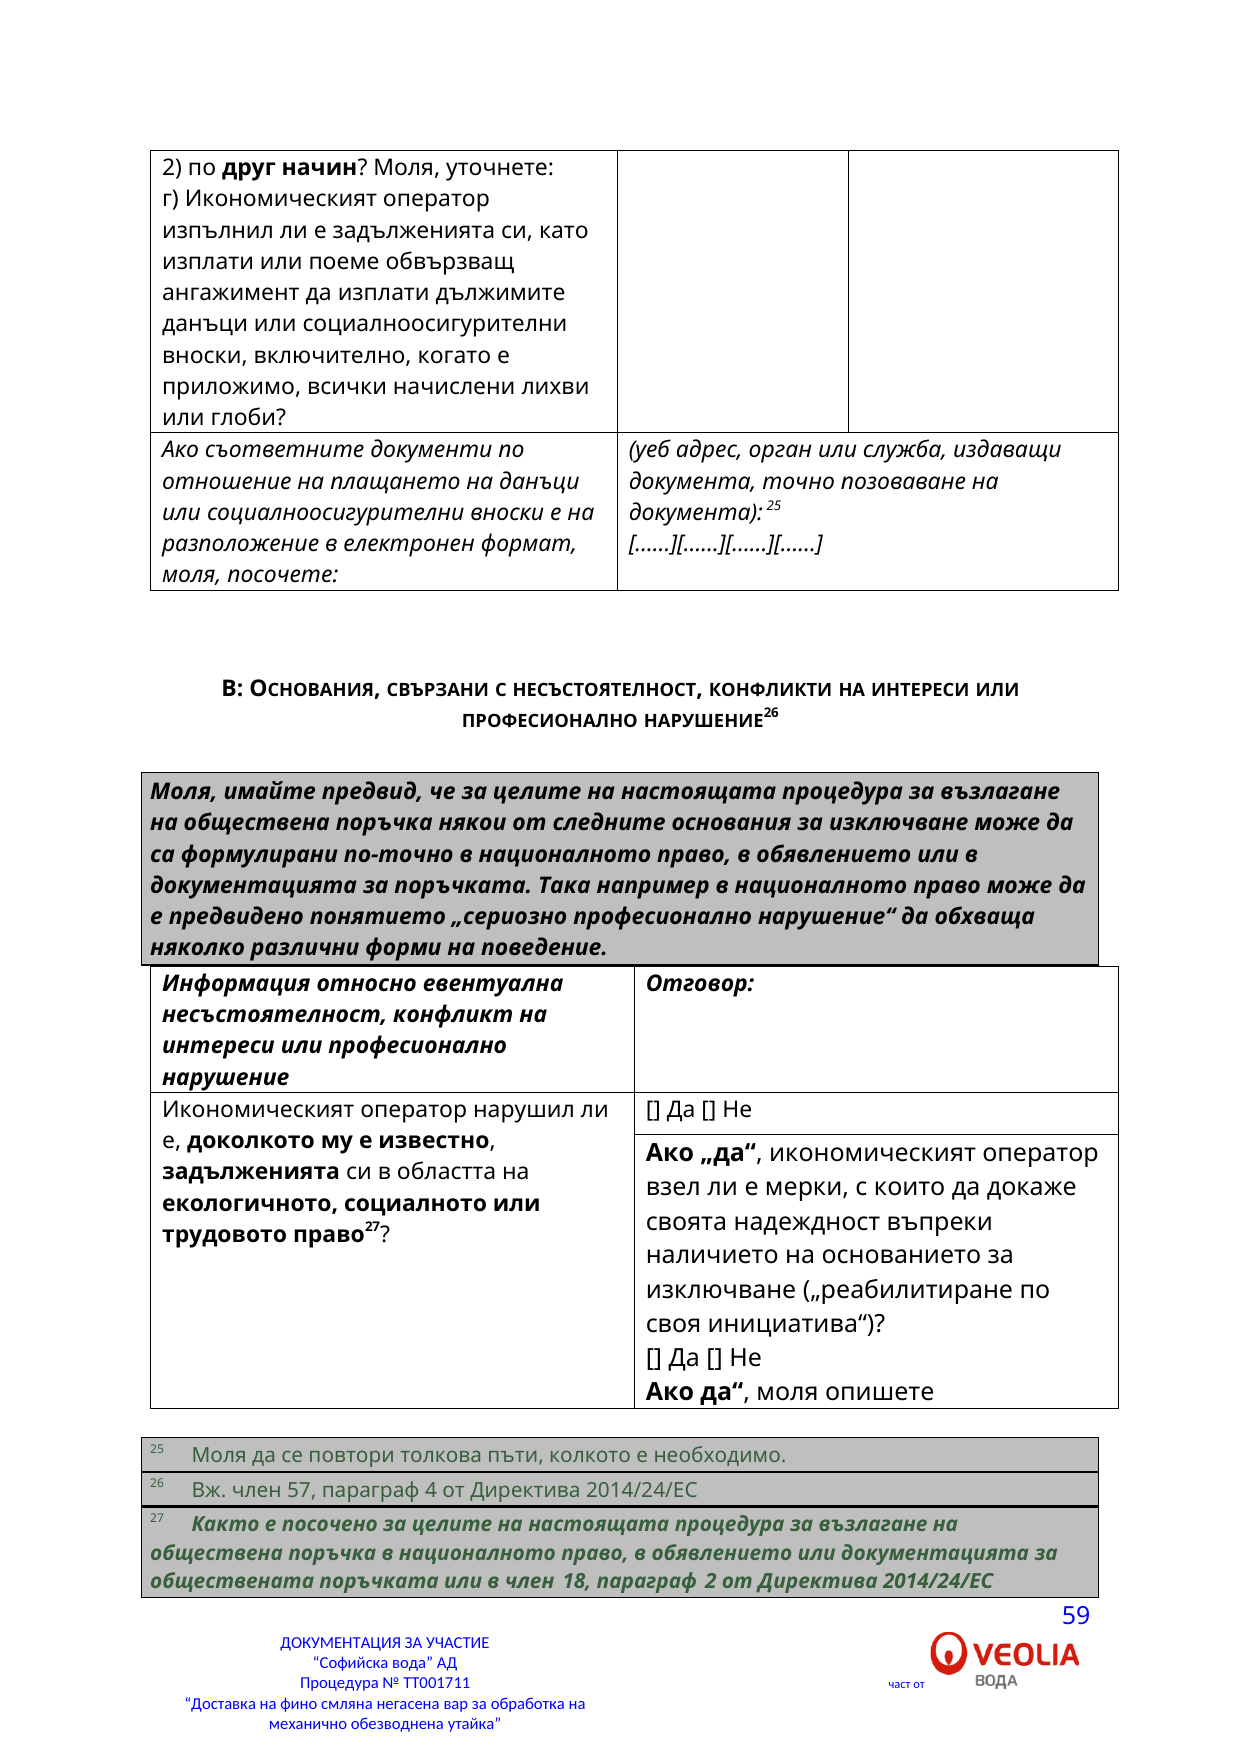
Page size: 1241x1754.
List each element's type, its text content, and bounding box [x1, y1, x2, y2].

title В: Основания, свързани с несъстоятелност, конфликти на интереси или професионално нарушение [150, 672, 1090, 734]
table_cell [849, 151, 1118, 432]
table_cell [] Да [] Не [635, 1093, 1118, 1134]
table_cell Икономическият оператор нарушил ли е, доколкото му е известно, задълженията си в областта на екологичното, социалното или трудовото право? [151, 1093, 634, 1407]
table_header Информация относно евентуална несъстоятелност, конфликт на интереси или професионално нарушение [151, 967, 634, 1092]
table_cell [618, 151, 848, 432]
table_cell (уеб адрес, орган или служба, издаващи документа, точно позоваване на документа): [……][……][……][……] [618, 433, 1118, 589]
picture [930, 1632, 1079, 1689]
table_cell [635, 1135, 1118, 1407]
table_header Отговор: [635, 967, 1118, 1092]
text Моля, имайте предвид, че за целите на настоящата процедура за възлагане на обществена поръчка някои от следните основания за изключване може да са формулирани по-точно в националното право, в обявлението или в документацията за поръчката. Така например в националното право може да е предвидено понятието „сериозно професионално нарушение“ да обхваща няколко различни форми на поведение. [142, 773, 1098, 964]
table_cell Ако съответните документи по отношение на плащането на данъци или социалноосигурителни вноски е на разположение в електронен формат, моля, посочете: [151, 433, 617, 589]
